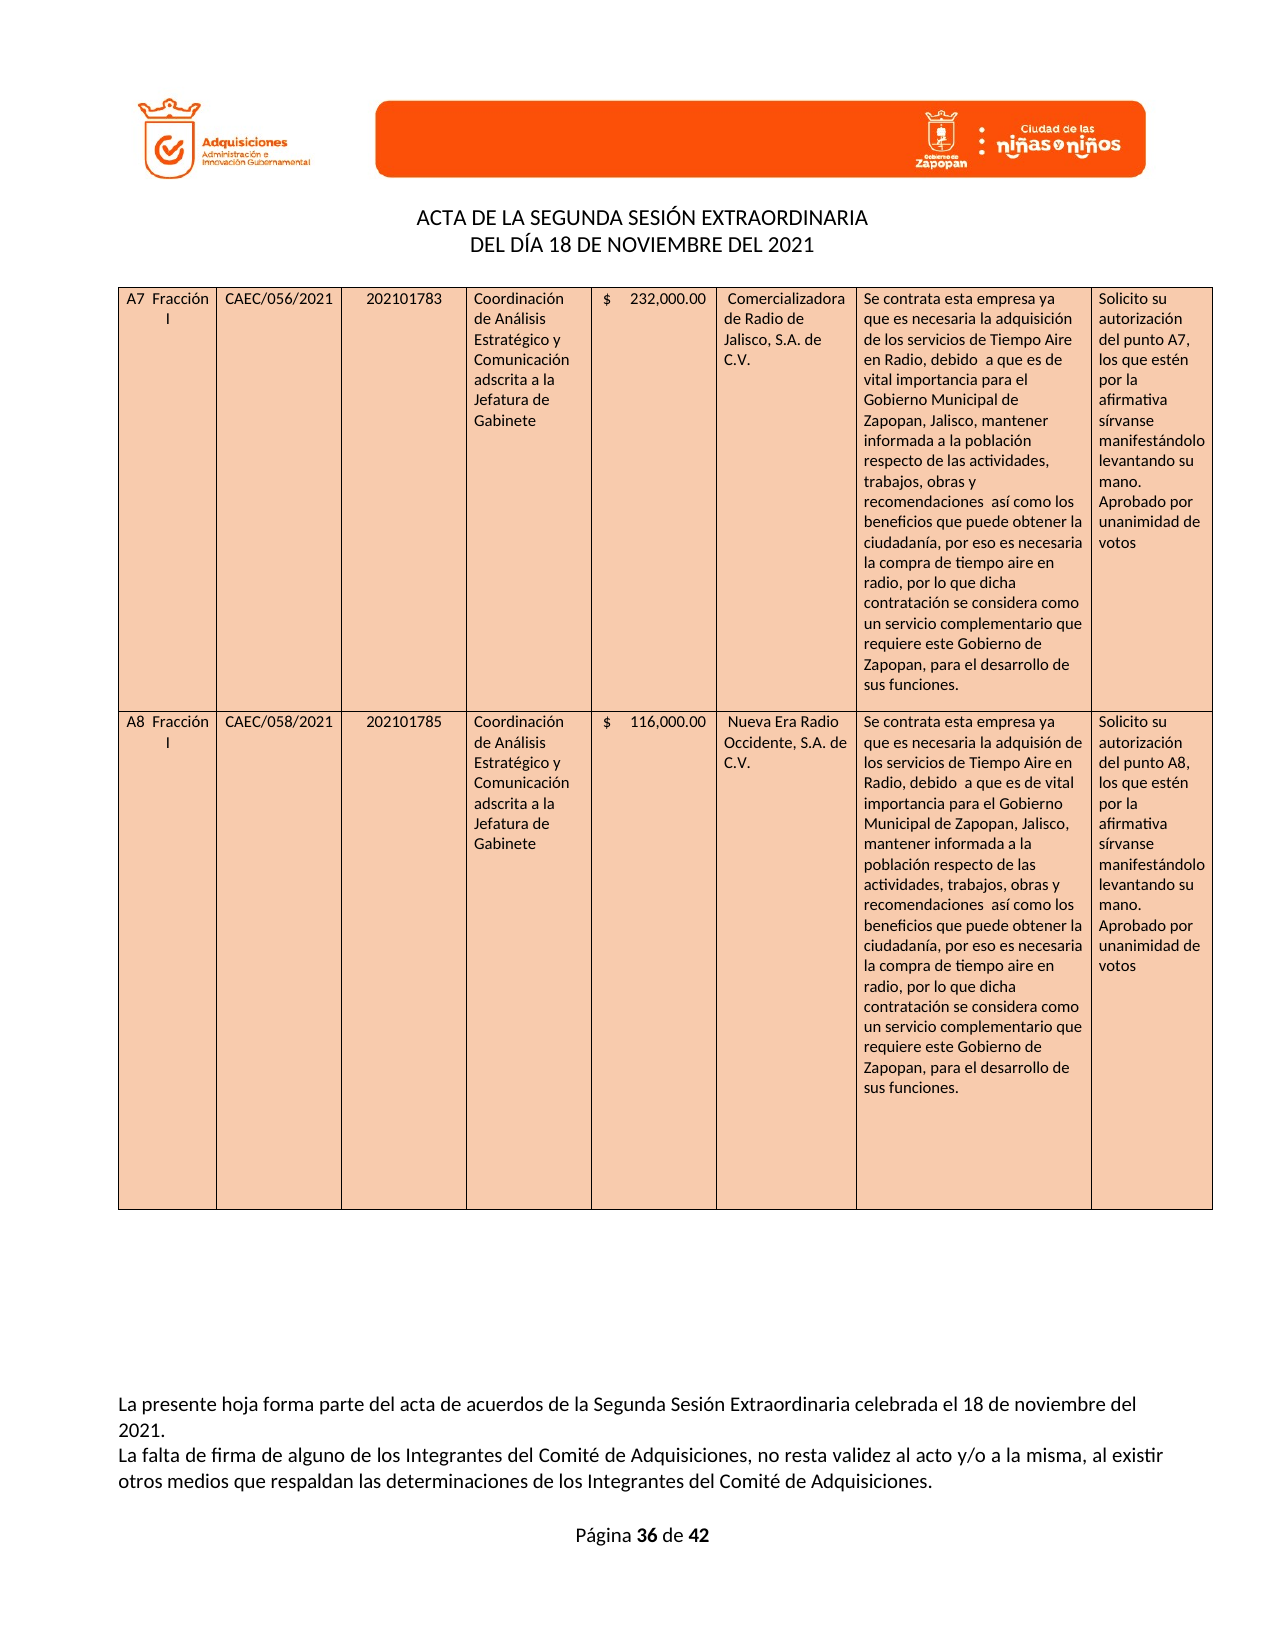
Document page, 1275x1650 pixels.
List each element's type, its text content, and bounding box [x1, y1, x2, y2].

table_cell CAEC/058/2021 [217, 712, 341, 1209]
table_cell Coordinación de Análisis Estratégico y Comunicación adscrita a la Jefatura de Gabinete [467, 288, 591, 711]
table_cell CAEC/056/2021 [217, 288, 341, 711]
picture [118, 73, 1165, 203]
table_cell Solicito su autorización del punto A7, los que estén por la afirmativa sírvanse manifestándolo levantando su mano. Aprobado por unanimidad de votos [1092, 288, 1212, 711]
table_cell $ 232,000.00 [592, 288, 716, 711]
table_cell Solicito su autorización del punto A8, los que estén por la afirmativa sírvanse manifestándolo levantando su mano. Aprobado por unanimidad de votos [1092, 712, 1212, 1209]
table_cell 202101783 [342, 288, 466, 711]
table_cell Comercializadora de Radio de Jalisco, S.A. de C.V. [717, 288, 856, 711]
table_cell A7 Fracción I [119, 288, 216, 711]
table_cell $ 116,000.00 [592, 712, 716, 1209]
table_cell Nueva Era Radio Occidente, S.A. de C.V. [717, 712, 856, 1209]
table_cell A8 Fracción I [119, 712, 216, 1209]
table_cell Coordinación de Análisis Estratégico y Comunicación adscrita a la Jefatura de Gabinete [467, 712, 591, 1209]
table_cell 202101785 [342, 712, 466, 1209]
